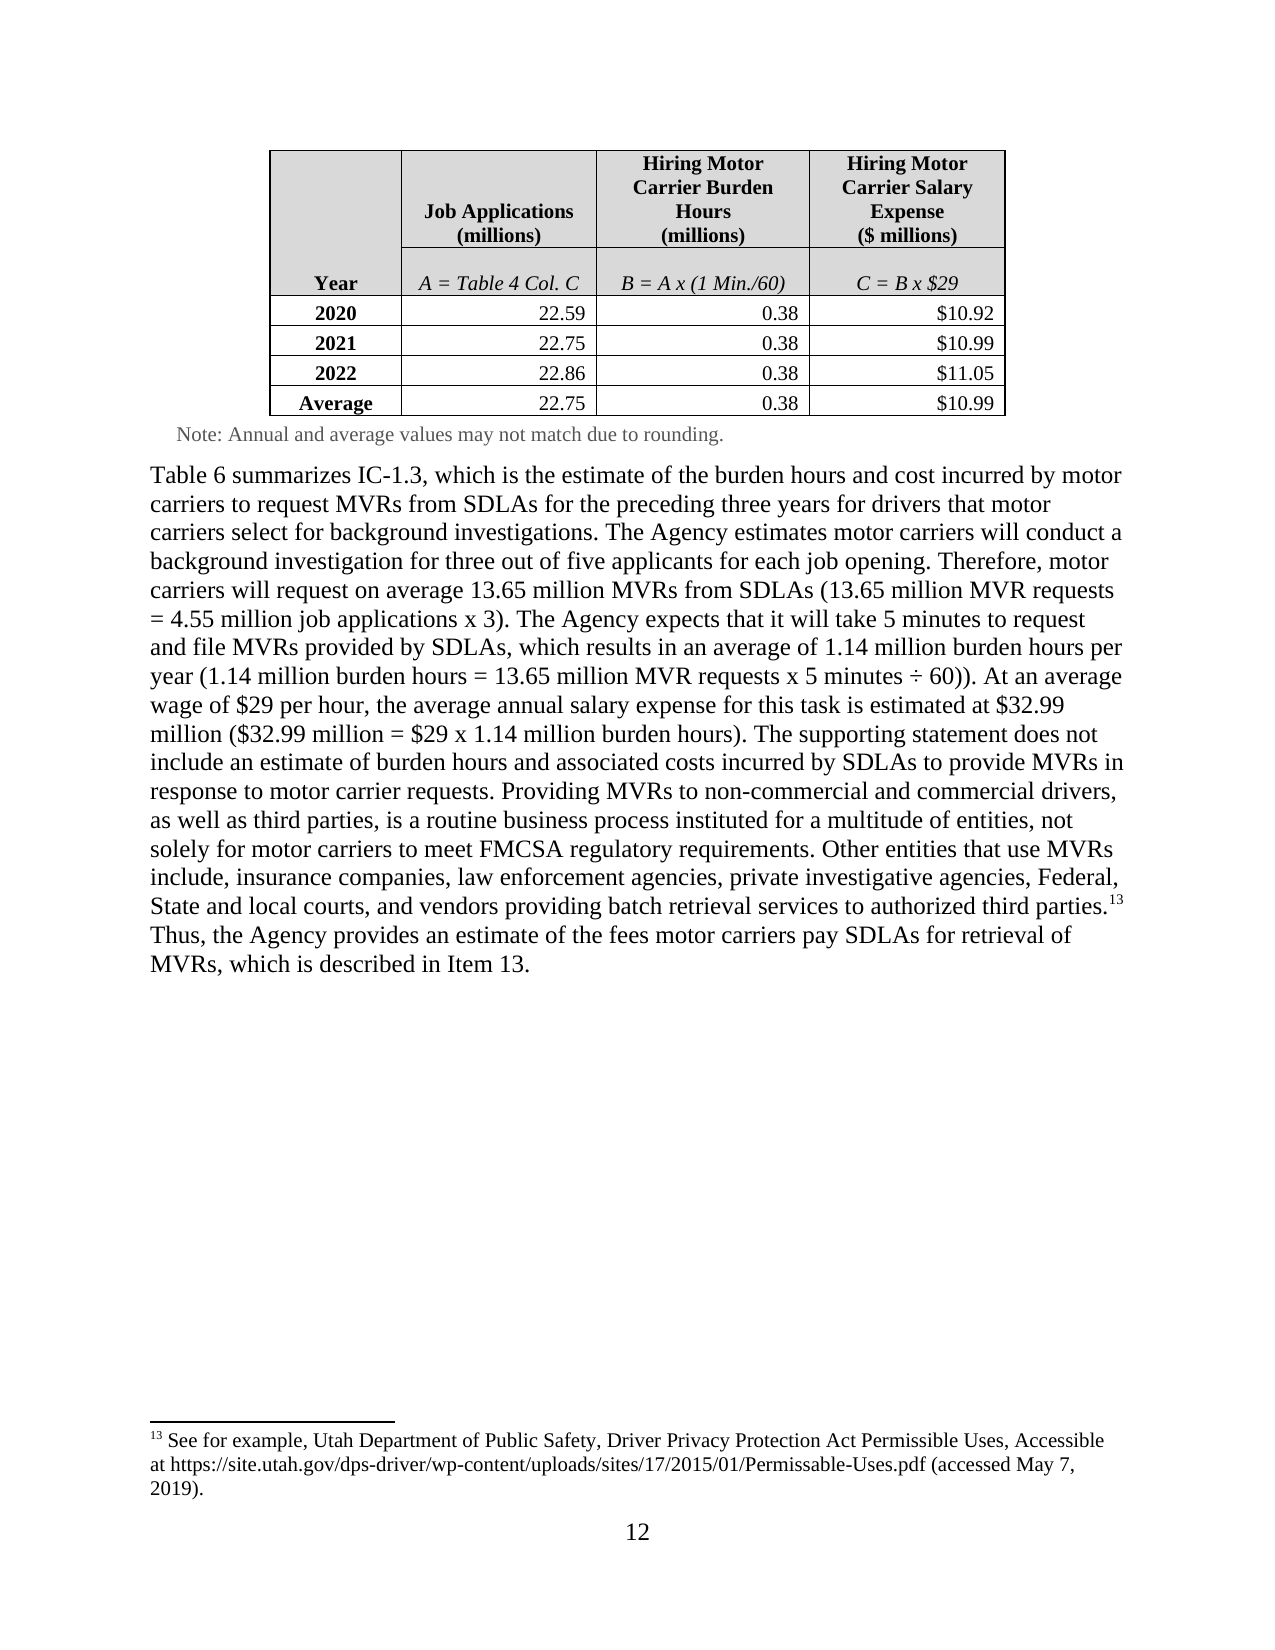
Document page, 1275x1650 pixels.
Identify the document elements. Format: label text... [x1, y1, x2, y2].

table_cell 22.75 [402, 326, 596, 355]
table_cell B = A x (1 Min./60) [597, 248, 809, 295]
table_cell 0.38 [597, 296, 809, 325]
table_cell 0.38 [597, 386, 809, 415]
table_cell $10.99 [810, 326, 1004, 355]
table_cell 2021 [271, 326, 401, 355]
table_cell Job Applications (millions) [402, 151, 596, 247]
table_cell Year [271, 151, 401, 295]
table_cell 2020 [271, 296, 401, 325]
table_cell $11.05 [810, 356, 1004, 385]
table_cell Average [271, 386, 401, 415]
table_cell [270, 416, 1005, 460]
table_cell 22.75 [402, 386, 596, 415]
table_cell 0.38 [597, 326, 809, 355]
table_cell Hiring Motor Carrier Salary Expense ($ millions) [810, 151, 1004, 247]
table_cell 22.86 [402, 356, 596, 385]
table_cell Hiring Motor Carrier Burden Hours (millions) [597, 151, 809, 247]
table_cell C = B x $29 [810, 248, 1004, 295]
table_cell $10.99 [810, 386, 1004, 415]
table_cell $10.92 [810, 296, 1004, 325]
table_cell 0.38 [597, 356, 809, 385]
table_cell 2022 [271, 356, 401, 385]
table_cell A = Table 4 Col. C [402, 248, 596, 295]
text Table 6 summarizes IC-1.3, which is the estimate of the burden hours and cost incurred by motor carriers to request MVRs from SDLAs for the preceding three years for drivers that motor carriers select for background investigations. The Agency estimates motor carriers will conduct a background investigation for three out of five applicants for each job opening. Therefore, motor carriers will request on average 13.65 million MVRs from SDLAs (13.65 million MVR requests = 4.55 million job applications x 3). The Agency expects that it will take 5 minutes to request and file MVRs provided by SDLAs, which results in an average of 1.14 million burden hours per year (1.14 million burden hours = 13.65 million MVR requests x 5 minutes ÷ 60)). At an average wage of $29 per hour, the average annual salary expense for this task is estimated at $32.99 million ($32.99 million = $29 x 1.14 million burden hours). The supporting statement does not include an estimate of burden hours and associated costs incurred by SDLAs to provide MVRs in response to motor carrier requests. Providing MVRs to non-commercial and commercial drivers, as well as third parties, is a routine business process instituted for a multitude of entities, not solely for motor carriers to meet FMCSA regulatory requirements. Other entities that use MVRs include, insurance companies, law enforcement agencies, private investigative agencies, Federal, State and local courts, and vendors providing batch retrieval services to authorized third parties. Thus, the Agency provides an estimate of the fees motor carriers pay SDLAs for retrieval of MVRs, which is described in Item 13. [150, 460, 1125, 977]
table_cell 22.59 [402, 296, 596, 325]
